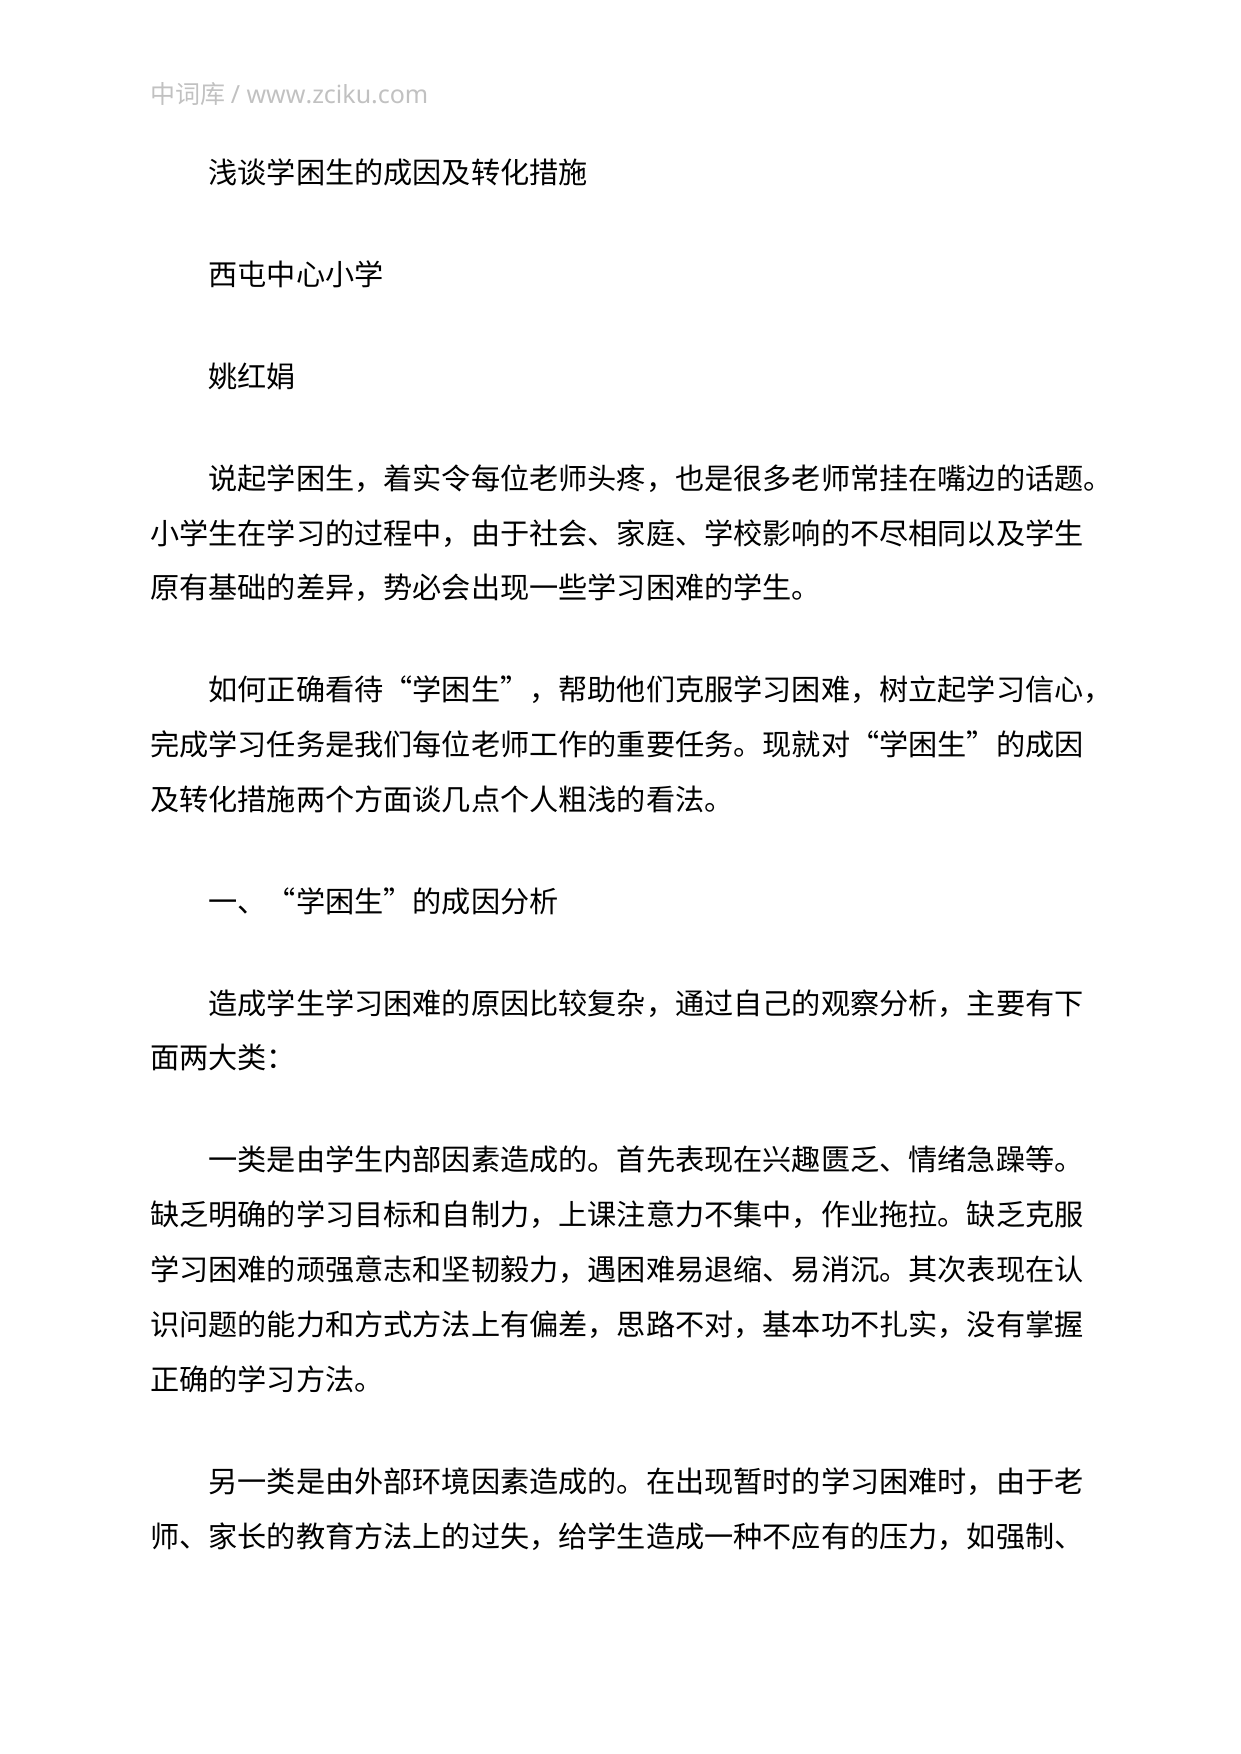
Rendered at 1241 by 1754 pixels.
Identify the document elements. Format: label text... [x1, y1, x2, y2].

text 如何正确看待“学困生”，帮助他们克服学习困难，树立起学习信心，完成学习任务是我们每位老师工作的重要任务。现就对“学困生”的成因及转化措施两个方面谈几点个人粗浅的看法。 [150, 667, 1090, 819]
text 姚红娟 [150, 353, 1090, 396]
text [150, 1458, 1090, 1555]
text 西屯中心小学 [150, 252, 1090, 294]
text 说起学困生，着实令每位老师头疼，也是很多老师常挂在嘴边的话题。小学生在学习的过程中，由于社会、家庭、学校影响的不尽相同以及学生原有基础的差异，势必会出现一些学习困难的学生。 [150, 455, 1090, 607]
text 造成学生学习困难的原因比较复杂，通过自己的观察分析，主要有下面两大类： [150, 980, 1090, 1077]
text 浅谈学困生的成因及转化措施 [150, 150, 1090, 192]
text 一、“学困生”的成因分析 [150, 878, 1090, 921]
text 一类是由学生内部因素造成的。首先表现在兴趣匮乏、情绪急躁等。缺乏明确的学习目标和自制力，上课注意力不集中，作业拖拉。缺乏克服学习困难的顽强意志和坚韧毅力，遇困难易退缩、易消沉。其次表现在认识问题的能力和方式方法上有偏差，思路不对，基本功不扎实，没有掌握正确的学习方法。 [150, 1137, 1090, 1399]
